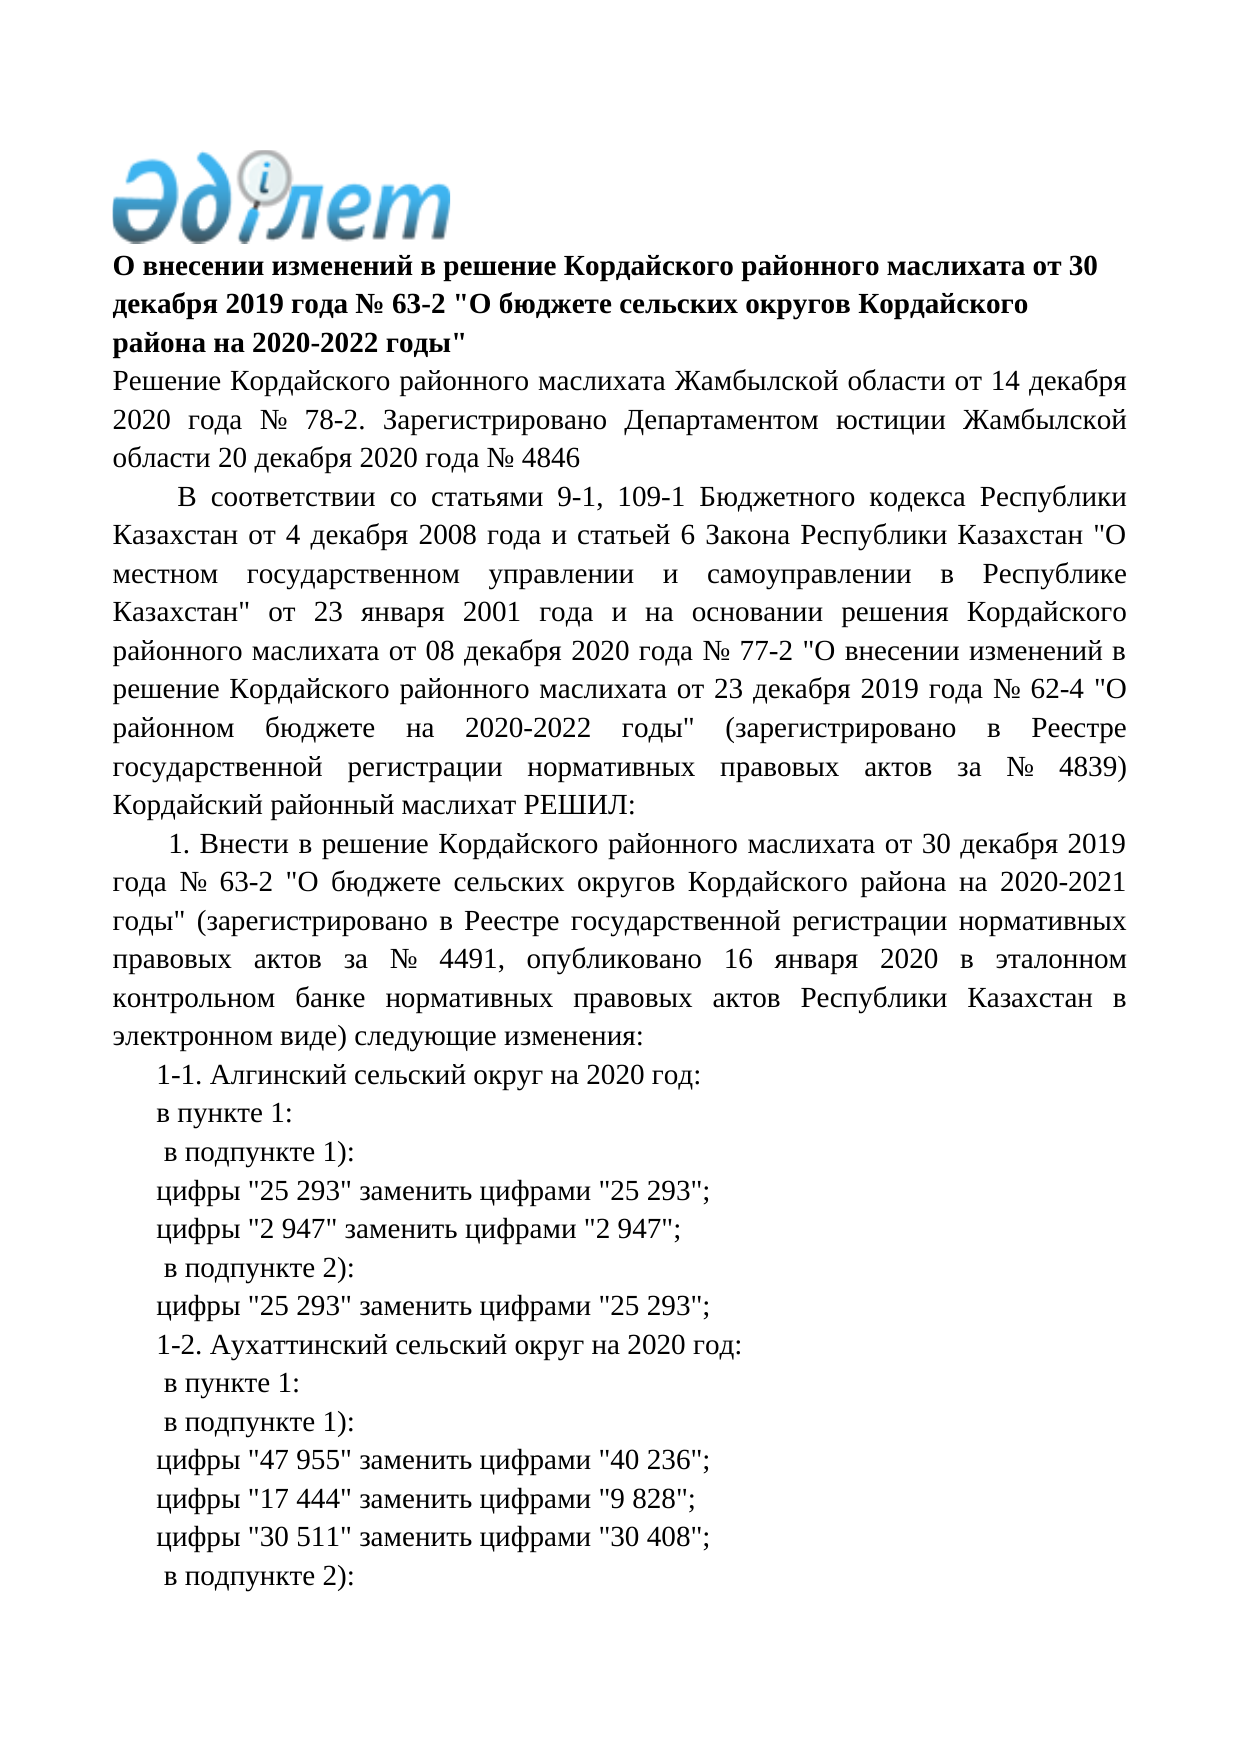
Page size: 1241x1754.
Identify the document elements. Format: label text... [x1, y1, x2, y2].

text цифры "47 955" заменить цифрами "40 236"; [112, 1442, 1128, 1476]
text цифры "25 293" заменить цифрами "25 293"; [112, 1173, 1128, 1206]
text О внесении изменений в решение Кордайского районного маслихата от 30 декабря 2019 года № 63-2 "О бюджете сельских округов Кордайского района на 2020-2022 годы" [112, 248, 1128, 358]
text в подпункте 1): [112, 1134, 1128, 1168]
text в подпункте 2): [112, 1558, 1128, 1592]
text 1-1. Алгинский сельский округ на 2020 год: [112, 1057, 1128, 1091]
text в пункте 1: [112, 1096, 1128, 1129]
picture [112, 150, 451, 244]
text В соответствии со статьями 9-1, 109-1 Бюджетного кодекса Республики Казахстан от 4 декабря 2008 года и статьей 6 Закона Республики Казахстан "О местном государственном управлении и самоуправлении в Республике Казахстан" от 23 января 2001 года и на основании решения Кордайского районного маслихата от 08 декабря 2020 года № 77-2 "О внесении изменений в решение Кордайского районного маслихата от 23 декабря 2019 года № 62-4 "О районном бюджете на 2020-2022 годы" (зарегистрировано в Реестре государственной регистрации нормативных правовых актов за № 4839) Кордайский районный маслихат РЕШИЛ: [112, 479, 1128, 821]
text цифры "30 511" заменить цифрами "30 408"; [112, 1519, 1128, 1553]
text цифры "17 444" заменить цифрами "9 828"; [112, 1481, 1128, 1514]
text цифры "25 293" заменить цифрами "25 293"; [112, 1288, 1128, 1322]
text Решение Кордайского районного маслихата Жамбылской области от 14 декабря 2020 года № 78-2. Зарегистрировано Департаментом юстиции Жамбылской области 20 декабря 2020 года № 4846 [112, 363, 1128, 474]
text 1-2. Аухаттинский сельский округ на 2020 год: [112, 1327, 1128, 1360]
text в подпункте 1): [112, 1404, 1128, 1437]
text цифры "2 947" заменить цифрами "2 947"; [112, 1211, 1128, 1245]
text 1. Внести в решение Кордайского районного маслихата от 30 декабря 2019 года № 63-2 "О бюджете сельских округов Кордайского района на 2020-2021 годы" (зарегистрировано в Реестре государственной регистрации нормативных правовых актов за № 4491, опубликовано 16 января 2020 в эталонном контрольном банке нормативных правовых актов Республики Казахстан в электронном виде) следующие изменения: [112, 826, 1128, 1052]
text в подпункте 2): [112, 1250, 1128, 1283]
text в пункте 1: [112, 1365, 1128, 1399]
